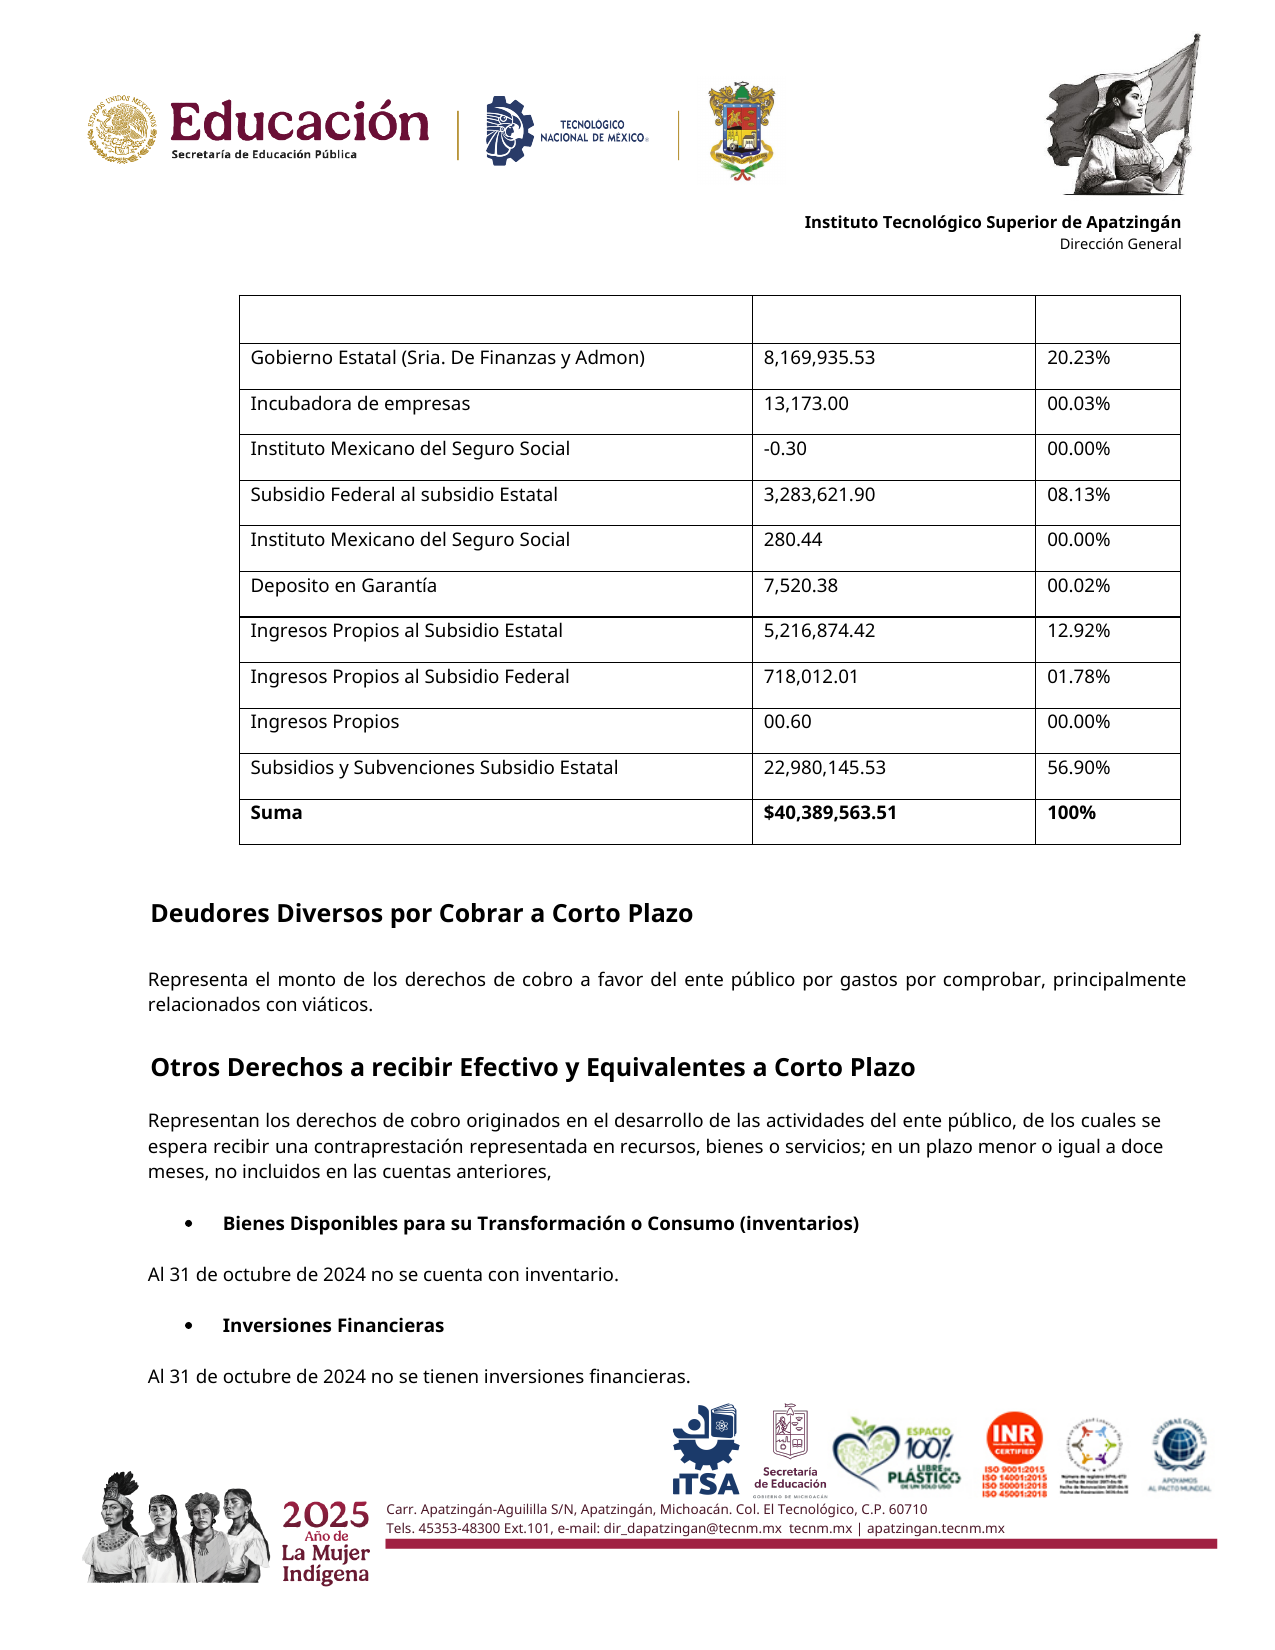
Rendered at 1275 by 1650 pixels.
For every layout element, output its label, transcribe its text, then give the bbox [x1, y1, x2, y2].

text Al 31 de octubre de 2024 no se cuenta con inventario. [148, 1261, 1186, 1286]
picture [697, 76, 786, 185]
list Inversiones Financieras [185, 1312, 1186, 1337]
table_cell Ingresos Propios al Subsidio Federal [240, 663, 752, 707]
subtitle Deudores Diversos por Cobrar a Corto Plazo [150, 896, 1186, 930]
table_cell Suma [240, 800, 752, 844]
picture [668, 95, 680, 164]
picture [87, 95, 459, 164]
table_cell 00.02% [1036, 572, 1180, 616]
table_cell 100% [1036, 800, 1180, 844]
list Bienes Disponibles para su Transformación o Consumo (inventarios) [185, 1210, 1186, 1235]
text Representa el monto de los derechos de cobro a favor del ente público por gastos por comprobar, principalmente relacionados con viáticos. [148, 966, 1186, 1017]
table_cell Instituto Mexicano del Seguro Social [240, 435, 752, 480]
picture [910, 0, 1271, 204]
table_cell 13,173.00 [753, 390, 1035, 434]
table_cell Gobierno Estatal (Sria. De Finanzas y Admon) [240, 344, 752, 389]
table_cell Ingresos Propios [240, 709, 752, 753]
table_cell 7,520.38 [753, 572, 1035, 616]
table_cell 22,980,145.53 [753, 754, 1035, 798]
table_cell 00.00% [1036, 526, 1180, 571]
table_cell Incubadora de empresas [240, 390, 752, 434]
table_header % [1036, 296, 1180, 343]
table_cell 56.90% [1036, 754, 1180, 798]
table_cell 718,012.01 [753, 663, 1035, 707]
table_cell 3,283,621.90 [753, 481, 1035, 525]
table_cell -0.30 [753, 435, 1035, 480]
table_cell 00.00% [1036, 435, 1180, 480]
table_cell 280.44 [753, 526, 1035, 571]
table_cell Ingresos Propios al Subsidio Estatal [240, 618, 752, 662]
table_cell Subsidio Federal al subsidio Estatal [240, 481, 752, 525]
text Al 31 de octubre de 2024 no se tienen inversiones financieras. [148, 1363, 1186, 1388]
subtitle Otros Derechos a recibir Efectivo y Equivalentes a Corto Plazo [150, 1050, 1186, 1084]
text Representan los derechos de cobro originados en el desarrollo de las actividades del ente público, de los cuales se espera recibir una contraprestación representada en recursos, bienes o servicios; en un plazo menor o igual a doce meses, no incluidos en las cuentas anteriores, [148, 1108, 1186, 1184]
table_cell 8,169,935.53 [753, 344, 1035, 389]
picture [4, 1395, 1275, 1589]
table_cell Subsidios y Subvenciones Subsidio Estatal [240, 754, 752, 798]
table_header 2024 [753, 296, 1035, 343]
table_cell Deposito en Garantía [240, 572, 752, 616]
table_cell $40,389,563.51 [753, 800, 1035, 844]
table_cell 20.23% [1036, 344, 1180, 389]
table_cell 5,216,874.42 [753, 618, 1035, 662]
table_cell Instituto Mexicano del Seguro Social [240, 526, 752, 571]
table_cell 01.78% [1036, 663, 1180, 707]
table_cell 00.00% [1036, 709, 1180, 753]
picture [486, 96, 649, 166]
table_cell 00.03% [1036, 390, 1180, 434]
table_cell 12.92% [1036, 618, 1180, 662]
table_cell 08.13% [1036, 481, 1180, 525]
table_cell 00.60 [753, 709, 1035, 753]
table_header Concepto [240, 296, 752, 343]
